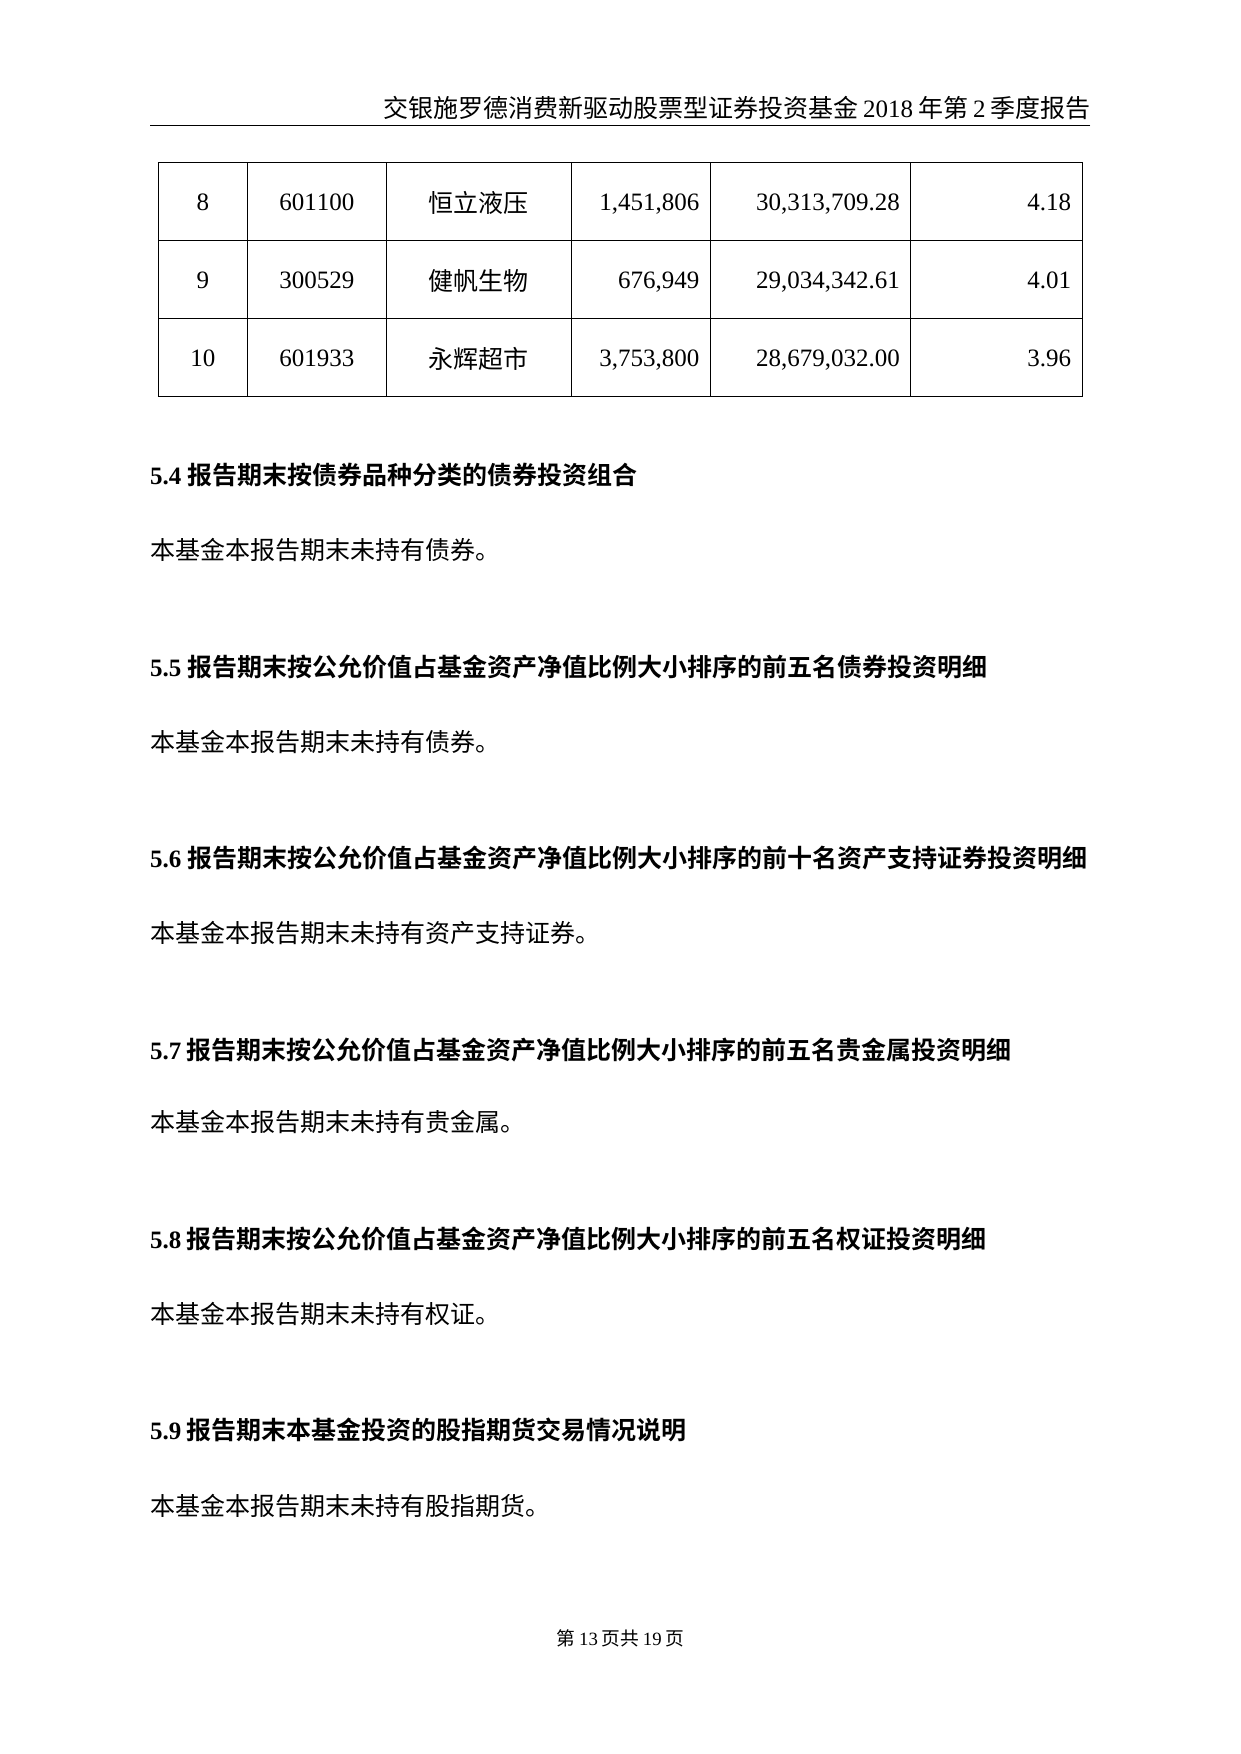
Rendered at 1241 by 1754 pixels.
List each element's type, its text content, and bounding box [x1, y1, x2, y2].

table_cell 601100 [248, 163, 386, 240]
table_cell 601933 [248, 319, 386, 396]
text 5.7报告期末按公允价值占基金资产净值比例大小排序的前五名贵金属投资明细 [150, 1016, 1090, 1081]
table_cell 29,034,342.61 [711, 241, 910, 318]
table_cell 4.01 [911, 241, 1082, 318]
table_cell 676,949 [572, 241, 710, 318]
table_cell 永辉超市 [387, 319, 571, 396]
text 5.4 报告期末按债券品种分类的债券投资组合 [150, 441, 1090, 506]
text 5.9报告期末本基金投资的股指期货交易情况说明 [150, 1396, 1090, 1461]
text 5.8报告期末按公允价值占基金资产净值比例大小排序的前五名权证投资明细 [150, 1205, 1090, 1270]
table_cell 3,753,800 [572, 319, 710, 396]
text 本基金本报告期末未持有债券。 [150, 708, 1090, 773]
text 本基金本报告期末未持有贵金属。 [150, 1088, 1090, 1153]
table_cell 8 [159, 163, 247, 240]
table_cell 1,451,806 [572, 163, 710, 240]
table_cell 300529 [248, 241, 386, 318]
text 本基金本报告期末未持有资产支持证券。 [150, 899, 1090, 964]
table_cell 9 [159, 241, 247, 318]
table_cell 3.96 [911, 319, 1082, 396]
table_cell 30,313,709.28 [711, 163, 910, 240]
table_cell 健帆生物 [387, 241, 571, 318]
table_cell 4.18 [911, 163, 1082, 240]
text 本基金本报告期末未持有权证。 [150, 1280, 1090, 1345]
text 5.5 报告期末按公允价值占基金资产净值比例大小排序的前五名债券投资明细 [150, 633, 1090, 698]
table_cell 恒立液压 [387, 163, 571, 240]
text 5.6 报告期末按公允价值占基金资产净值比例大小排序的前十名资产支持证券投资明细 [150, 824, 1090, 889]
text 本基金本报告期末未持有股指期货。 [150, 1472, 1090, 1537]
text 本基金本报告期末未持有债券。 [150, 516, 1090, 581]
table_cell 28,679,032.00 [711, 319, 910, 396]
table_cell 10 [159, 319, 247, 396]
